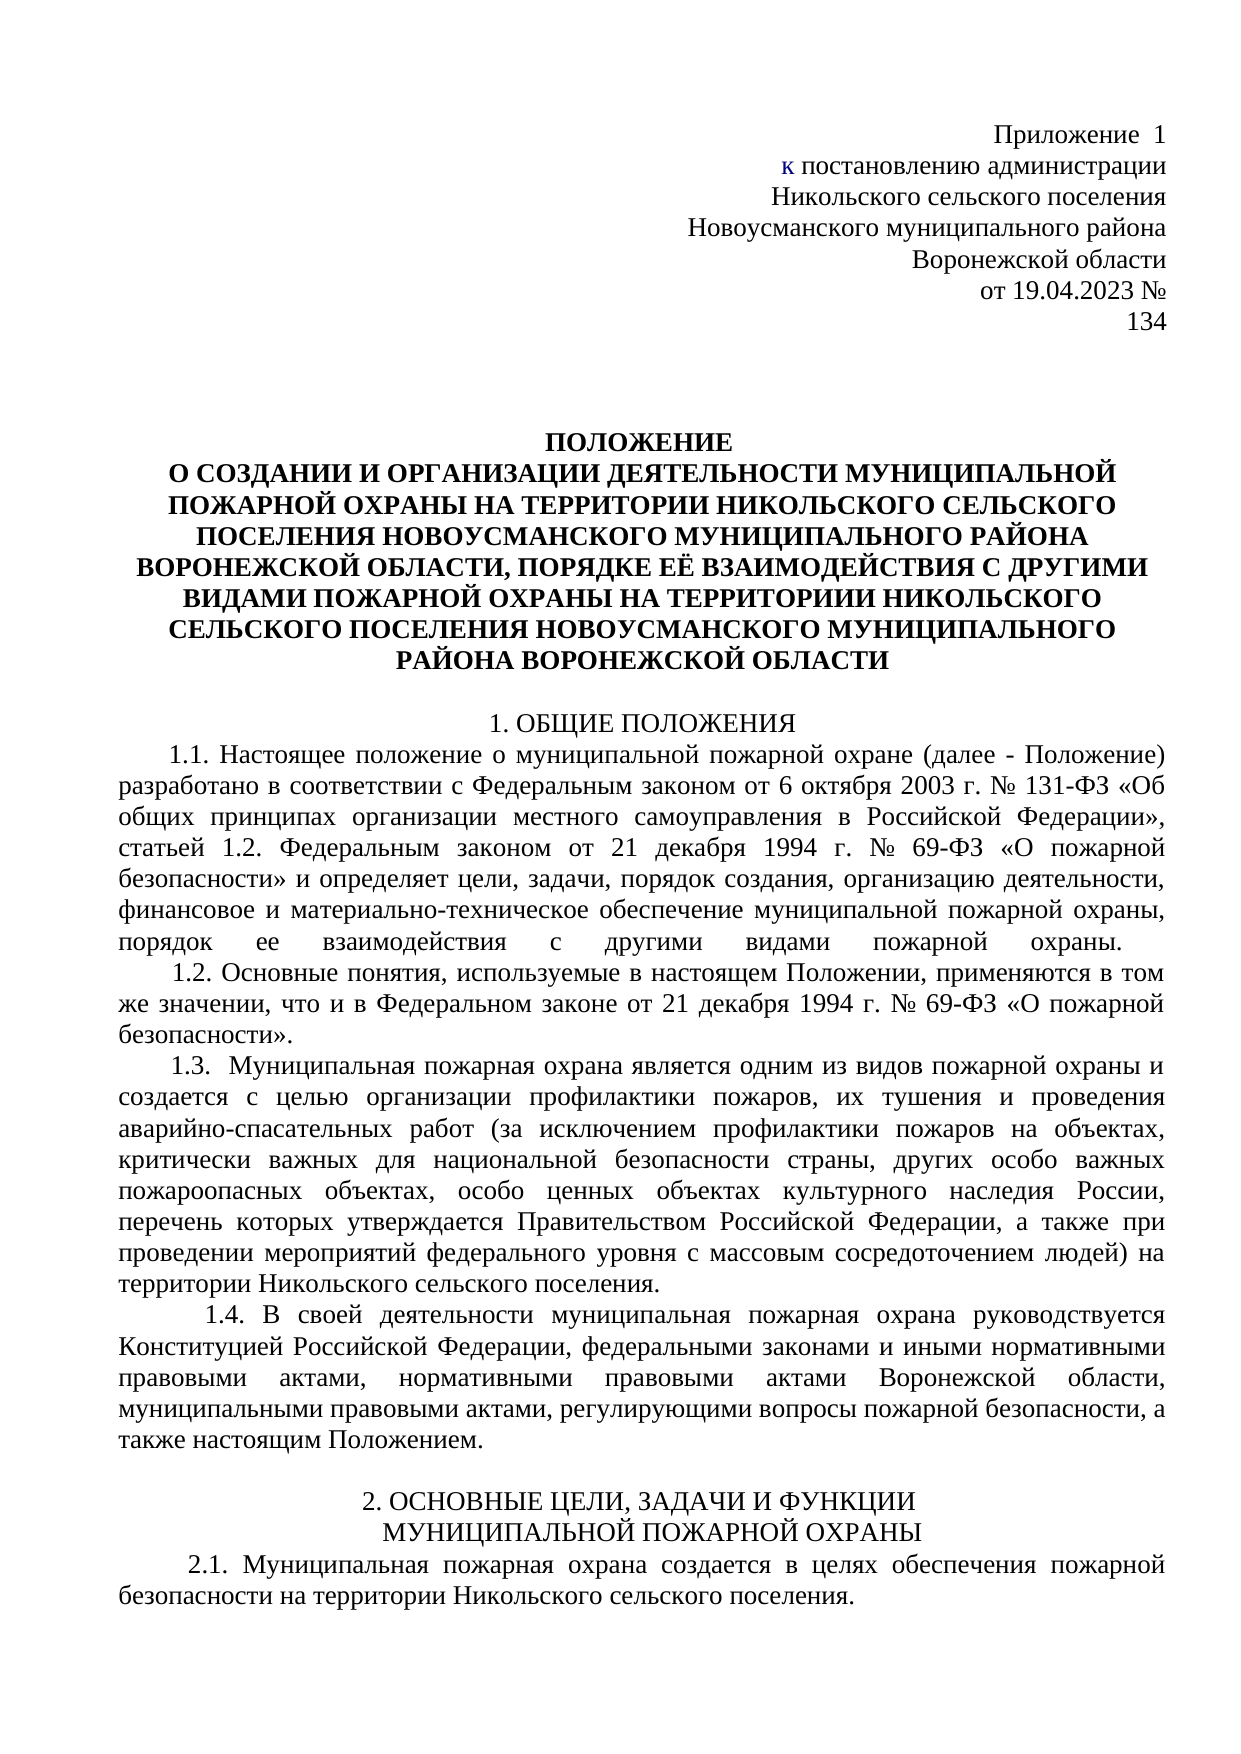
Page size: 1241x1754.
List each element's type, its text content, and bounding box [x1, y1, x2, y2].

text Воронежской области [118, 243, 1167, 274]
text 1.3. Муниципальная пожарная охрана является одним из видов пожарной охраны и создается с целью организации профилактики пожаров, их тушения и проведения аварийно-спасательных работ (за исключением профилактики пожаров на объектах, критически важных для национальной безопасности страны, других особо важных пожароопасных объектах, особо ценных объектах культурного наследия России, перечень которых утверждается Правительством Российской Федерации, а также при проведении мероприятий федерального уровня с массовым сосредоточением людей) на территории Никольского сельского поселения. [118, 1049, 1167, 1298]
text 1. ОБЩИЕ ПОЛОЖЕНИЯ [118, 707, 1167, 738]
text Новоусманского муниципального района [118, 212, 1167, 243]
text 1.1. Настоящее положение о муниципальной пожарной охране (далее - Положение) разработано в соответствии с Федеральным законом от 6 октября 2003 г. № 131-ФЗ «Об общих принципах организации местного самоуправления в Российской Федерации», статьей 1.2. Федеральным законом от 21 декабря 1994 г. № 69-ФЗ «О пожарной безопасности» и определяет цели, задачи, порядок создания, организацию деятельности, финансовое и материально-техническое обеспечение муниципальной пожарной охраны, порядок ее взаимодействия с другими видами пожарной охраны. 1.2. Основные понятия, используемые в настоящем Положении, применяются в том же значении, что и в Федеральном законе от 21 декабря 1994 г. № 69-ФЗ «О пожарной безопасности». [118, 738, 1167, 1049]
text Приложение 1 [118, 118, 1167, 149]
text 1.4. В своей деятельности муниципальная пожарная охрана руководствуется Конституцией Российской Федерации, федеральными законами и иными нормативными правовыми актами, нормативными правовыми актами Воронежской области, муниципальными правовыми актами, регулирующими вопросы пожарной безопасности, а также настоящим Положением. [118, 1298, 1167, 1454]
text 2. ОСНОВНЫЕ ЦЕЛИ, ЗАДАЧИ И ФУНКЦИИ МУНИЦИПАЛЬНОЙ ПОЖАРНОЙ ОХРАНЫ [118, 1454, 1167, 1548]
text Никольского сельского поселения [118, 180, 1167, 212]
text к постановлению администрации [118, 149, 1167, 180]
text от 19.04.2023 № 134 [118, 274, 1167, 336]
text 2.1. Муниципальная пожарная охрана создается в целях обеспечения пожарной безопасности на территории Никольского сельского поселения. [118, 1548, 1167, 1610]
text ПОЛОЖЕНИЕ О СОЗДАНИИ И ОРГАНИЗАЦИИ ДЕЯТЕЛЬНОСТИ МУНИЦИПАЛЬНОЙ ПОЖАРНОЙ ОХРАНЫ НА ТЕРРИТОРИИ НИКОЛЬСКОГО СЕЛЬСКОГО ПОСЕЛЕНИЯ НОВОУСМАНСКОГО МУНИЦИПАЛЬНОГО РАЙОНА ВОРОНЕЖСКОЙ ОБЛАСТИ, ПОРЯДКЕ ЕЁ ВЗАИМОДЕЙСТВИЯ С ДРУГИМИ ВИДАМИ ПОЖАРНОЙ ОХРАНЫ НА ТЕРРИТОРИИИ НИКОЛЬСКОГО СЕЛЬСКОГО ПОСЕЛЕНИЯ НОВОУСМАНСКОГО МУНИЦИПАЛЬНОГО РАЙОНА ВОРОНЕЖСКОЙ ОБЛАСТИ [118, 426, 1167, 676]
